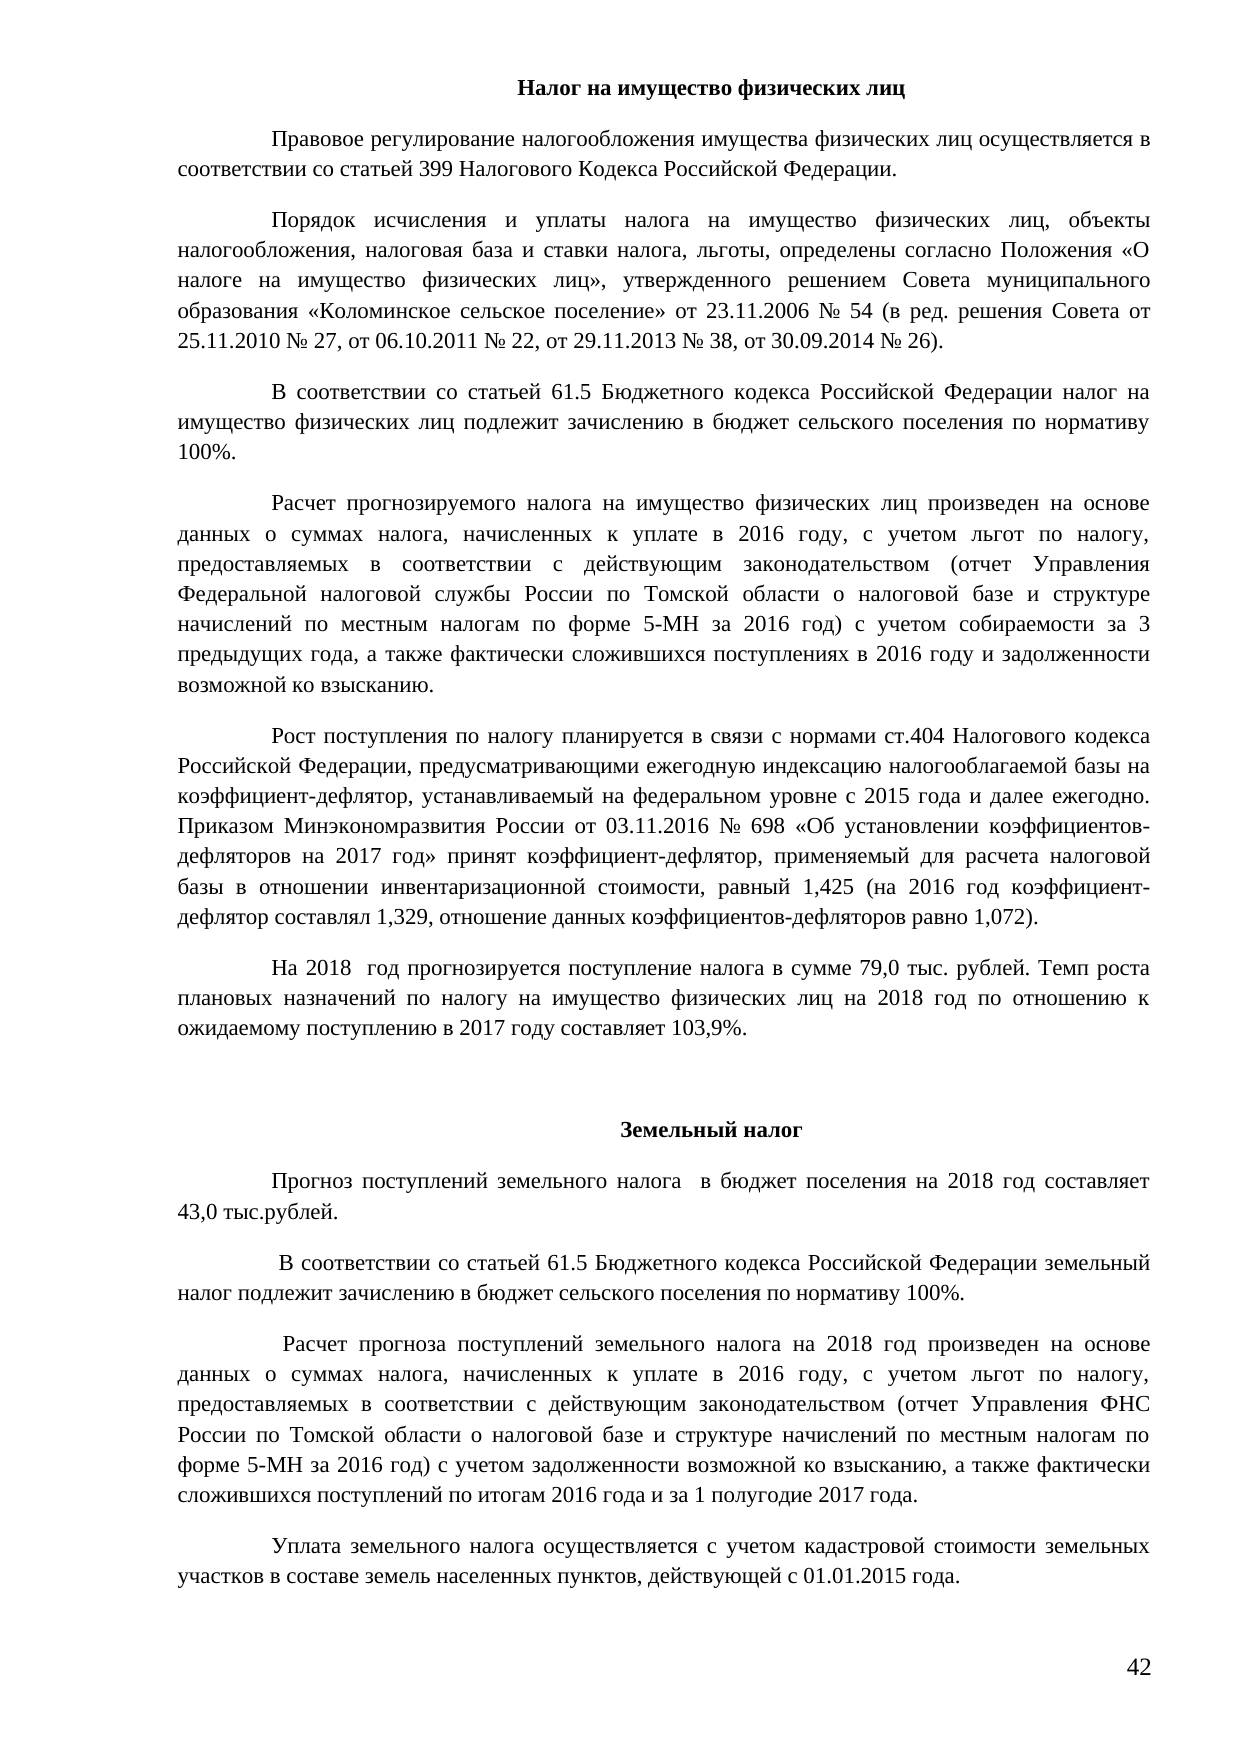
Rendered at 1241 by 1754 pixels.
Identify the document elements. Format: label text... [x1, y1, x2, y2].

text Уплата земельного налога осуществляется с учетом кадастровой стоимости земельных участков в составе земель населенных пунктов, действующей с 01.01.2015 года. [177, 1532, 1152, 1589]
text Земельный налог [177, 1117, 1152, 1143]
text В соответствии со статьей 61.5 Бюджетного кодекса Российской Федерации земельный налог подлежит зачислению в бюджет сельского поселения по нормативу 100%. [177, 1249, 1152, 1305]
text На 2018 год прогнозируется поступление налога в сумме 79,0 тыс. рублей. Темп роста плановых назначений по налогу на имущество физических лиц на 2018 год по отношению к ожидаемому поступлению в 2017 году составляет 103,9%. [177, 954, 1152, 1041]
text Расчет прогноза поступлений земельного налога на 2018 год произведен на основе данных о суммах налога, начисленных к уплате в 2016 году, с учетом льгот по налогу, предоставляемых в соответствии с действующим законодательством (отчет Управления ФНС России по Томской области о налоговой базе и структуре начислений по местным налогам по форме 5-МН за 2016 год) с учетом задолженности возможной ко взысканию, а также фактически сложившихся поступлений по итогам 2016 года и за 1 полугодие 2017 года. [177, 1330, 1152, 1507]
text Порядок исчисления и уплаты налога на имущество физических лиц, объекты налогообложения, налоговая база и ставки налога, льготы, определены согласно Положения «О налоге на имущество физических лиц», утвержденного решением Совета муниципального образования «Коломинское сельское поселение» от 23.11.2006 № 54 (в ред. решения Совета от 25.11.2010 № 27, от 06.10.2011 № 22, от 29.11.2013 № 38, от 30.09.2014 № 26). [177, 206, 1152, 353]
text Налог на имущество физических лиц [177, 74, 1152, 100]
text Правовое регулирование налогообложения имущества физических лиц осуществляется в соответствии со статьей 399 Налогового Кодекса Российской Федерации. [177, 125, 1152, 181]
text В соответствии со статьей 61.5 Бюджетного кодекса Российской Федерации налог на имущество физических лиц подлежит зачислению в бюджет сельского поселения по нормативу 100%. [177, 378, 1152, 465]
text Прогноз поступлений земельного налога в бюджет поселения на 2018 год составляет 43,0 тыс.рублей. [177, 1168, 1152, 1224]
text Расчет прогнозируемого налога на имущество физических лиц произведен на основе данных о суммах налога, начисленных к уплате в 2016 году, с учетом льгот по налогу, предоставляемых в соответствии с действующим законодательством (отчет Управления Федеральной налоговой службы России по Томской области о налоговой базе и структуре начислений по местным налогам по форме 5-МН за 2016 год) с учетом собираемости за 3 предыдущих года, а также фактически сложившихся поступлениях в 2016 году и задолженности возможной ко взысканию. [177, 489, 1152, 697]
text Рост поступления по налогу планируется в связи с нормами ст.404 Налогового кодекса Российской Федерации, предусматривающими ежегодную индексацию налогооблагаемой базы на коэффициент-дефлятор, устанавливаемый на федеральном уровне с 2015 года и далее ежегодно. Приказом Минэкономразвития России от 03.11.2016 № 698 «Об установлении коэффициентов-дефляторов на 2017 год» принят коэффициент-дефлятор, применяемый для расчета налоговой базы в отношении инвентаризационной стоимости, равный 1,425 (на 2016 год коэффициент- дефлятор составлял 1,329, отношение данных коэффициентов-дефляторов равно 1,072). [177, 722, 1152, 929]
